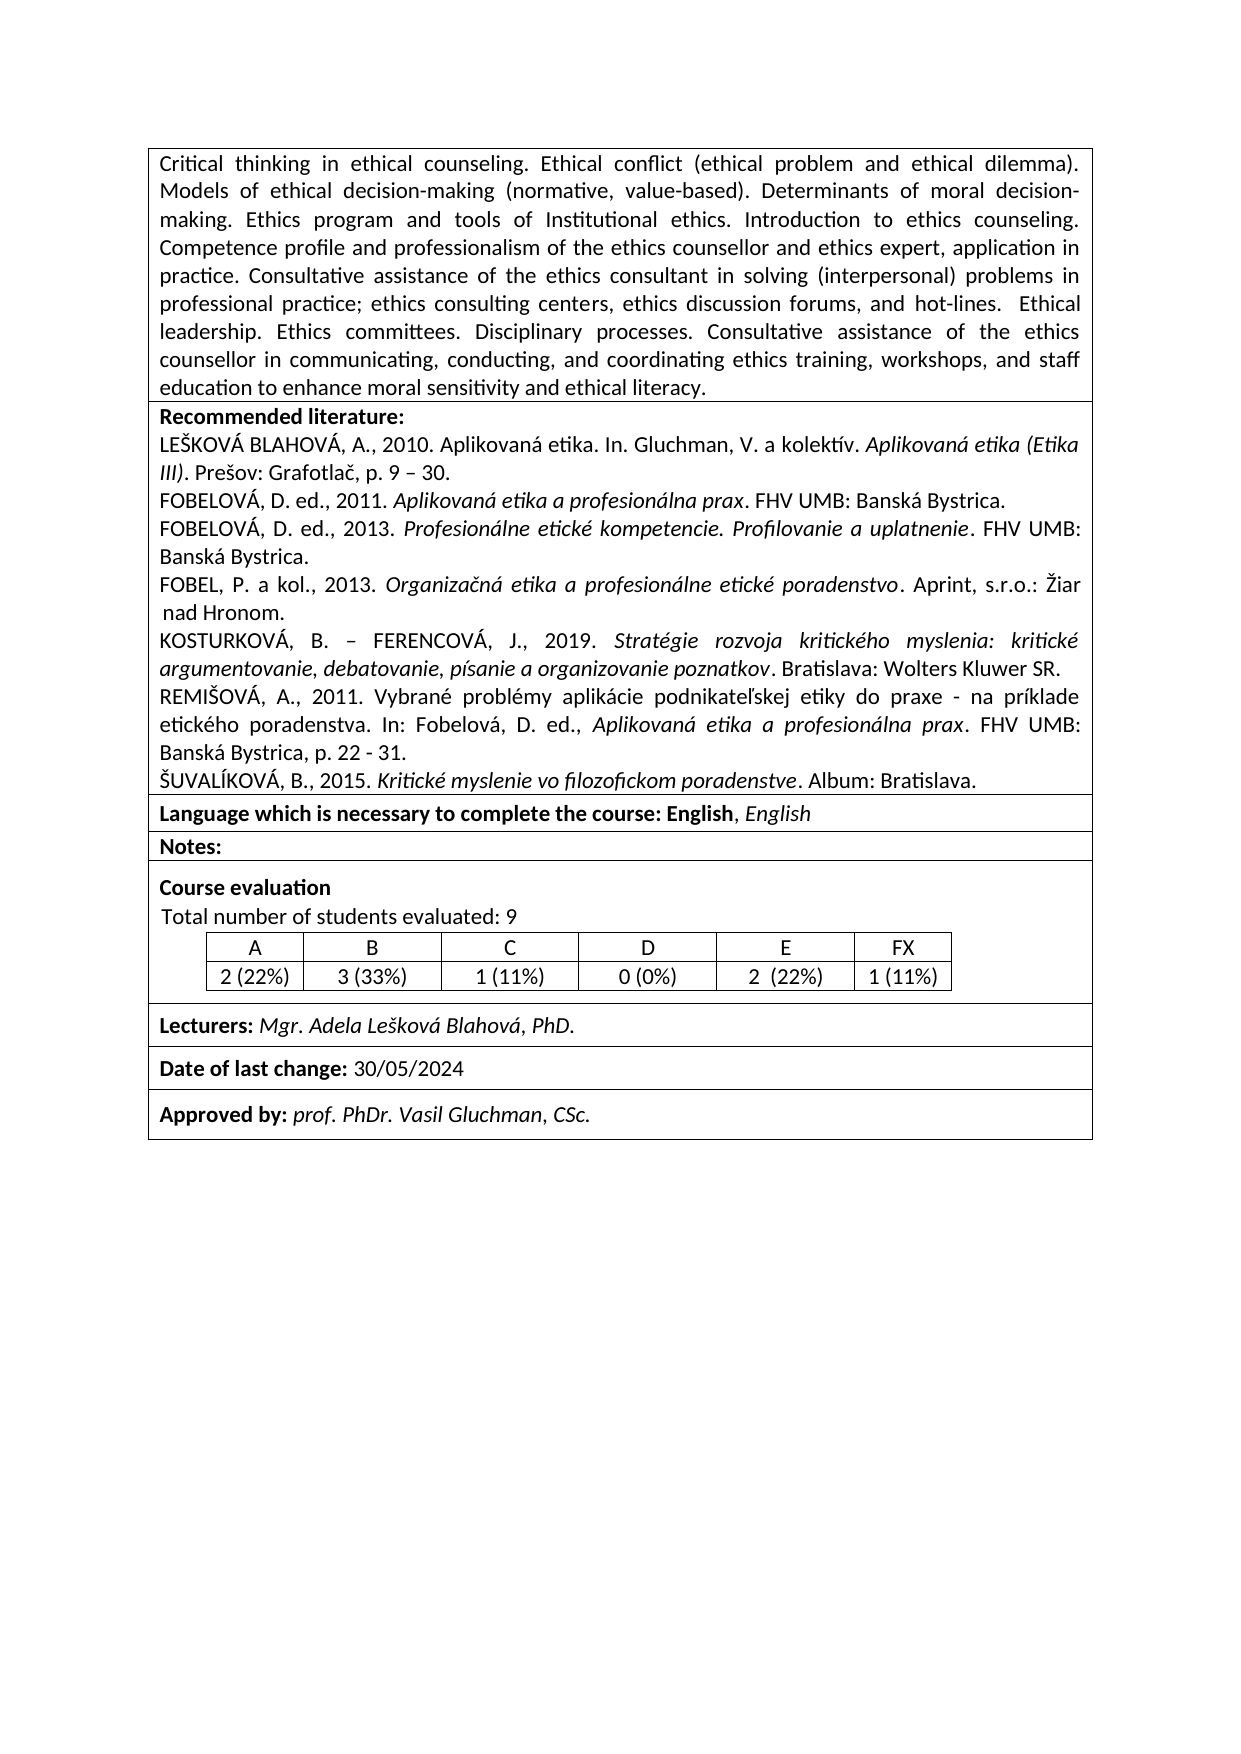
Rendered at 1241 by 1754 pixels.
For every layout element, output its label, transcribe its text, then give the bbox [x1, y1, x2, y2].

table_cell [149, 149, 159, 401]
table_cell Recommended literature: LEŠKOVÁ BLAHOVÁ, A., 2010. Aplikovaná etika. In. Gluchman, V. a kolektív. Aplikovaná etika (Etika III). Prešov: Grafotlač, p. 9 – 30. FOBELOVÁ, D. ed., 2011. Aplikovaná etika a profesionálna prax. FHV UMB: Banská Bystrica. FOBELOVÁ, D. ed., 2013. Profesionálne etické kompetencie. Profilovanie a uplatnenie. FHV UMB: Banská Bystrica. FOBEL, P. a kol., 2013. Organizačná etika a profesionálne etické poradenstvo. Aprint, s.r.o.: Žiar nad Hronom. KOSTURKOVÁ, B. – FERENCOVÁ, J., 2019. Stratégie rozvoja kritického myslenia: kritické argumentovanie, debatovanie, písanie a organizovanie poznatkov. Bratislava: Wolters Kluwer SR. REMIŠOVÁ, A., 2011. Vybrané problémy aplikácie podnikateľskej etiky do praxe - na príklade etického poradenstva. In: Fobelová, D. ed., Aplikovaná etika a profesionálna prax. FHV UMB: Banská Bystrica, p. 22 - 31. ŠUVALÍKOVÁ, B., 2015. Kritické myslenie vo filozofickom poradenstve. Album: Bratislava. [149, 402, 1092, 794]
table_cell Language which is necessary to complete the course: English, English [149, 795, 1092, 831]
table_cell Notes: [149, 832, 1092, 860]
table_cell Course evaluation [149, 861, 1092, 1003]
table_cell Approved by: prof. PhDr. Vasil Gluchman, CSc. [149, 1090, 1092, 1138]
table_cell Lecturers: Mgr. Adela Lešková Blahová, PhD. [149, 1004, 1092, 1046]
table_cell Date of last change: 30/05/2024 [149, 1047, 1092, 1089]
